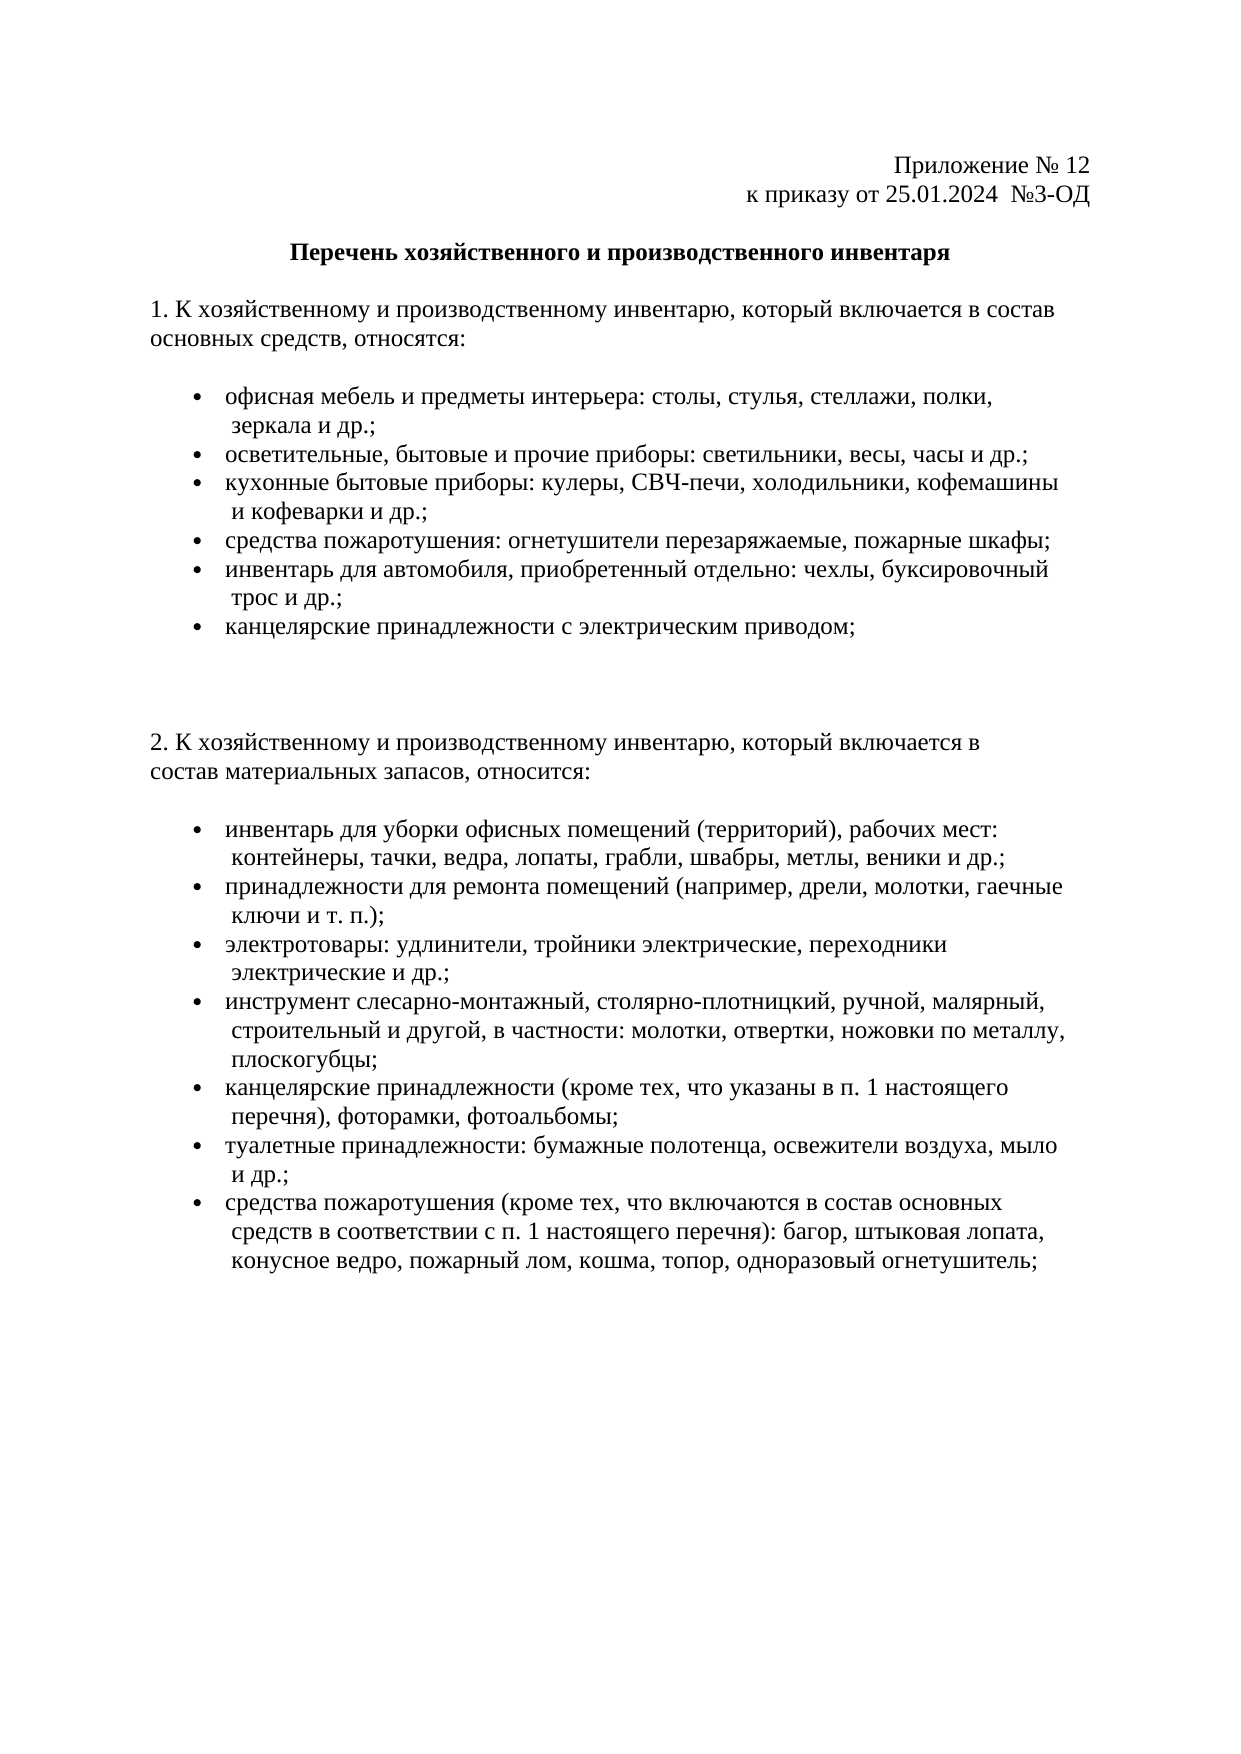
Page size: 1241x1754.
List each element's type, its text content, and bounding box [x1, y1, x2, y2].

list средства пожаротушения (кроме тех, что включаются в состав основных средств в соответствии с п. 1 настоящего перечня): багор, штыковая лопата, конусное ведро, пожарный лом, кошма, топор, одноразовый огнетушитель; [194, 1187, 1071, 1274]
list осветительные, бытовые и прочие приборы: светильники, весы, часы и др.; [194, 439, 1071, 467]
list электротовары: удлинители, тройники электрические, переходники электрические и др.; [194, 929, 1071, 986]
list офисная мебель и предметы интерьера: столы, стулья, стеллажи, полки, зеркала и др.; [194, 381, 1071, 439]
list инструмент слесарно-монтажный, столярно-плотницкий, ручной, малярный, строительный и другой, в частности: молотки, отвертки, ножовки по металлу, плоскогубцы; [194, 986, 1071, 1072]
list принадлежности для ремонта помещений (например, дрели, молотки, гаечные ключи и т. п.); [194, 871, 1071, 929]
list кухонные бытовые приборы: кулеры, СВЧ-печи, холодильники, кофемашины и кофеварки и др.; [194, 467, 1071, 525]
list инвентарь для уборки офисных помещений (территорий), рабочих мест: контейнеры, тачки, ведра, лопаты, грабли, швабры, метлы, веники и др.; [194, 814, 1071, 871]
text 2. К хозяйственному и производственному инвентарю, который включается в состав материальных запасов, относится: [150, 727, 1090, 784]
text Приложение № 12 к приказу от 25.01.2024 №3-ОД [150, 150, 1090, 207]
list канцелярские принадлежности с электрическим приводом; [194, 611, 1071, 640]
list туалетные принадлежности: бумажные полотенца, освежители воздуха, мыло и др.; [194, 1130, 1071, 1187]
list канцелярские принадлежности (кроме тех, что указаны в п. 1 настоящего перечня), фоторамки, фотоальбомы; [194, 1072, 1071, 1130]
list инвентарь для автомобиля, приобретенный отдельно: чехлы, буксировочный трос и др.; [194, 554, 1071, 611]
text Перечень хозяйственного и производственного инвентаря [150, 237, 1090, 265]
list средства пожаротушения: огнетушители перезаряжаемые, пожарные шкафы; [194, 525, 1071, 554]
text 1. К хозяйственному и производственному инвентарю, который включается в состав основных средств, относятся: [150, 294, 1090, 352]
